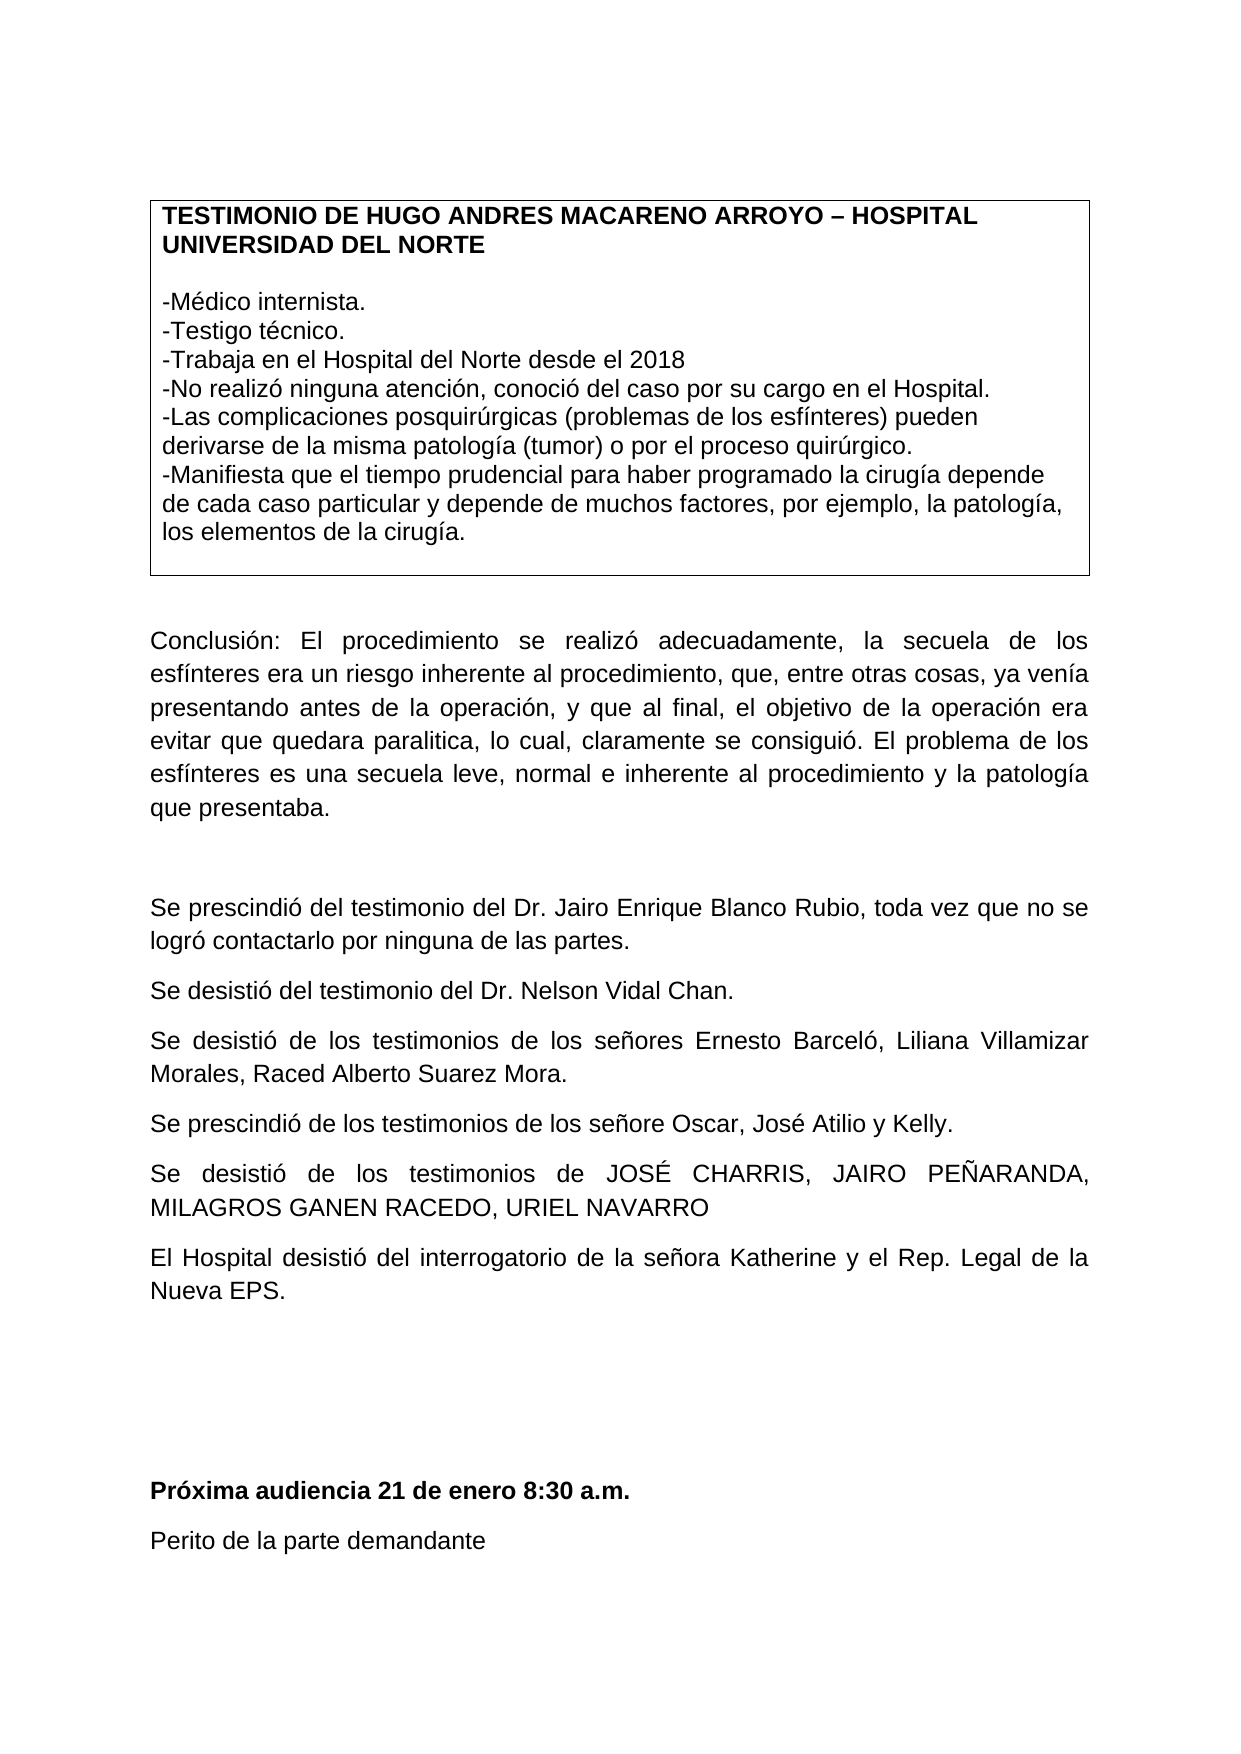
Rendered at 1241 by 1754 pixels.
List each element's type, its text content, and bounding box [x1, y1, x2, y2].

text Se prescindió del testimonio del Dr. Jairo Enrique Blanco Rubio, toda vez que no se logró contactarlo por ninguna de las partes. [150, 892, 1090, 954]
text Se desistió del testimonio del Dr. Nelson Vidal Chan. [150, 976, 1090, 1004]
text Conclusión: El procedimiento se realizó adecuadamente, la secuela de los esfínteres era un riesgo inherente al procedimiento, que, entre otras cosas, ya venía presentando antes de la operación, y que al final, el objetivo de la operación era evitar que quedara paralitica, lo cual, claramente se consiguió. El problema de los esfínteres es una secuela leve, normal e inherente al procedimiento y la patología que presentaba. [150, 626, 1090, 821]
text El Hospital desistió del interrogatorio de la señora Katherine y el Rep. Legal de la Nueva EPS. [150, 1242, 1090, 1304]
text Se desistió de los testimonios de los señores Ernesto Barceló, Liliana Villamizar Morales, Raced Alberto Suarez Mora. [150, 1026, 1090, 1088]
text Se prescindió de los testimonios de los señore Oscar, José Atilio y Kelly. [150, 1109, 1090, 1138]
table_header TESTIMONIO DE HUGO ANDRES MACARENO ARROYO – HOSPITAL UNIVERSIDAD DEL NORTE -Médico internista. -Testigo técnico. -Trabaja en el Hospital del Norte desde el 2018 -No realizó ninguna atención, conoció del caso por su cargo en el Hospital. -Las complicaciones posquirúrgicas (problemas de los esfínteres) pueden derivarse de la misma patología (tumor) o por el proceso quirúrgico. -Manifiesta que el tiempo prudencial para haber programado la cirugía depende de cada caso particular y depende de muchos factores, por ejemplo, la patología, los elementos de la cirugía. [151, 201, 1089, 575]
text Próxima audiencia 21 de enero 8:30 a.m. [150, 1476, 1090, 1504]
text Perito de la parte demandante [150, 1526, 1090, 1554]
text Se desistió de los testimonios de JOSÉ CHARRIS, JAIRO PEÑARANDA, MILAGROS GANEN RACEDO, URIEL NAVARRO [150, 1159, 1090, 1221]
